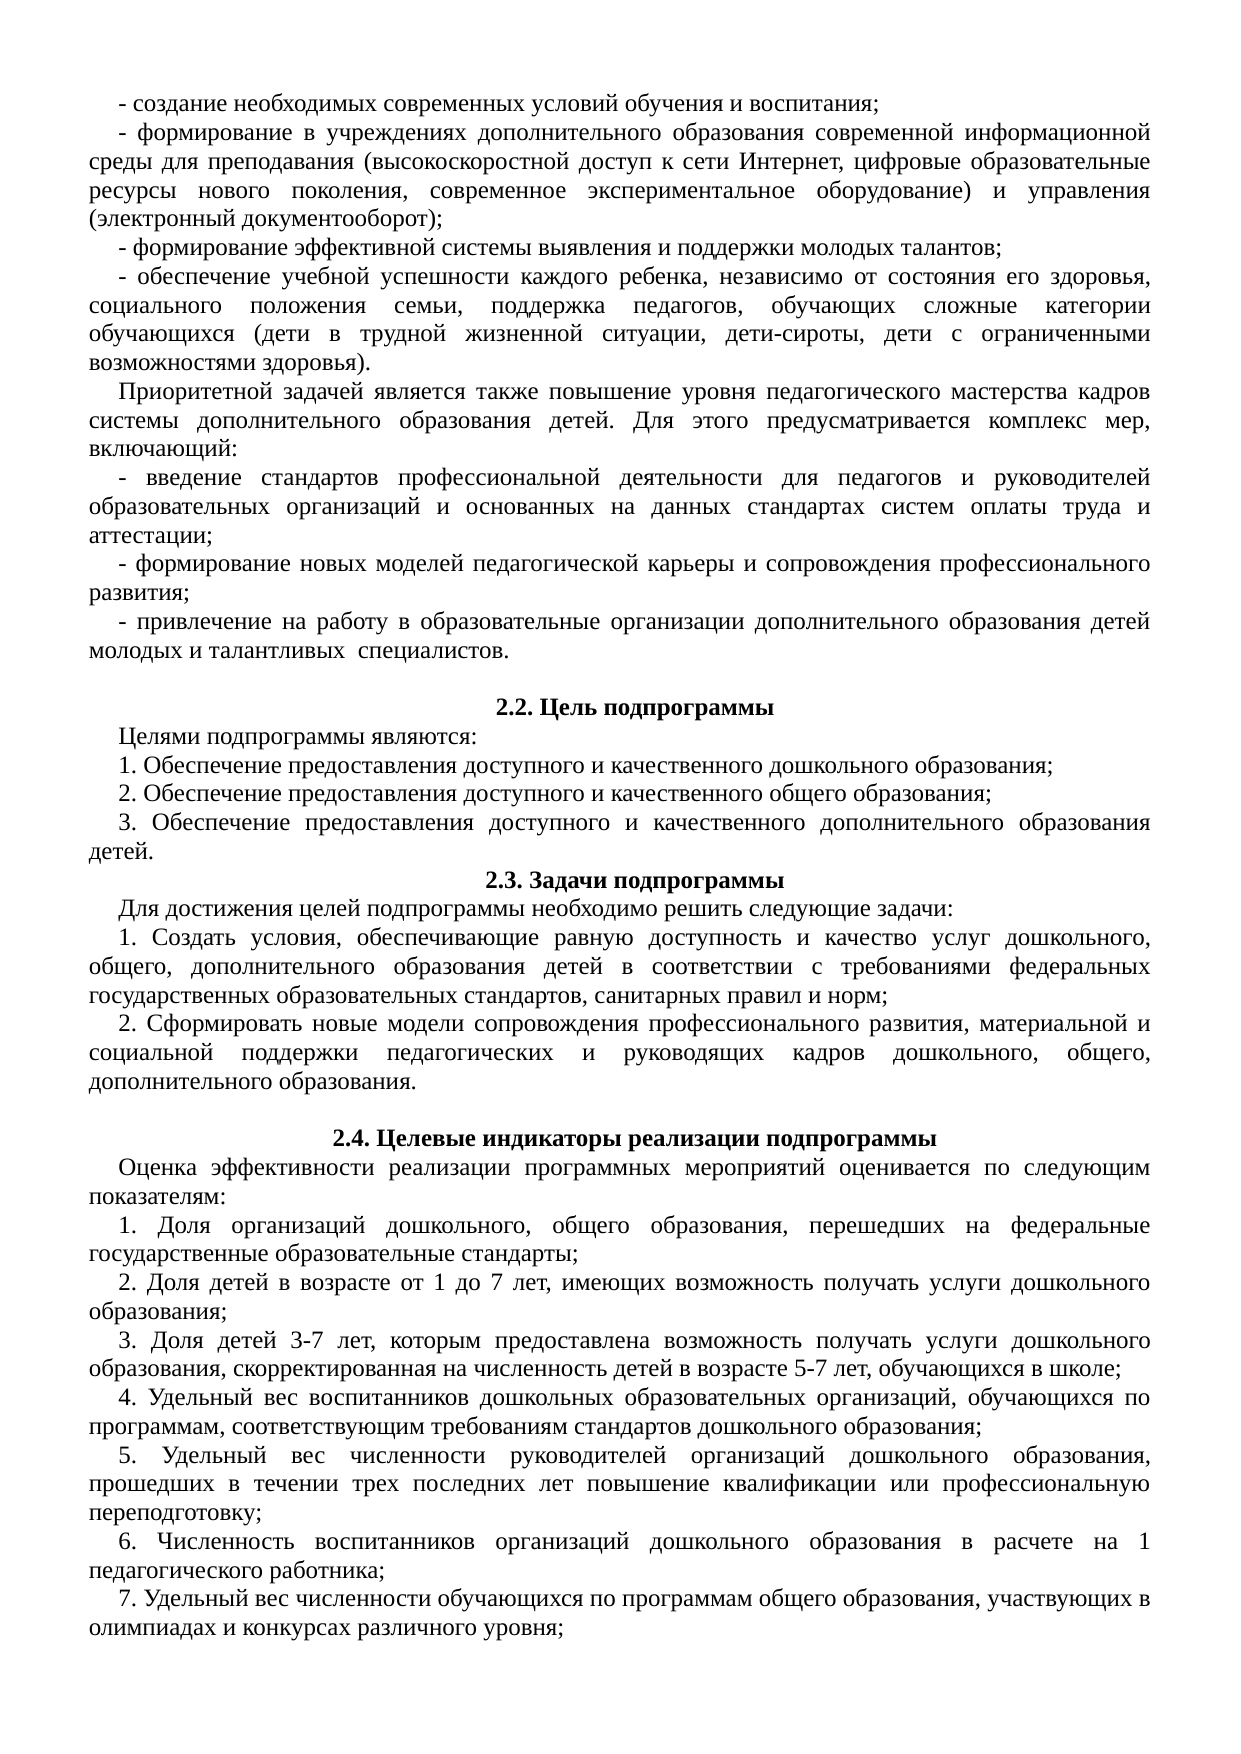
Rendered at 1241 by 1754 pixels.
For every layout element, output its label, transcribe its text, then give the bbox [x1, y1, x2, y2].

text Целями подпрограммы являются: [88, 721, 1152, 750]
text 4. Удельный вес воспитанников дошкольных образовательных организаций, обучающихся по программам, соответствующим требованиям стандартов дошкольного образования; [88, 1382, 1152, 1440]
text 2. Доля детей в возрасте от 1 до 7 лет, имеющих возможность получать услуги дошкольного образования; [88, 1267, 1152, 1325]
text 6. Численность воспитанников организаций дошкольного образования в расчете на 1 педагогического работника; [88, 1526, 1152, 1583]
text - обеспечение учебной успешности каждого ребенка, независимо от состояния его здоровья, социального положения семьи, поддержка педагогов, обучающих сложные категории обучающихся (дети в трудной жизненной ситуации, дети-сироты, дети с ограниченными возможностями здоровья). [88, 261, 1152, 376]
text 5. Удельный вес численности руководителей организаций дошкольного образования, прошедших в течении трех последних лет повышение квалификации или профессиональную переподготовку; [88, 1440, 1152, 1526]
text - формирование новых моделей педагогической карьеры и сопровождения профессионального развития; [88, 548, 1152, 606]
text 2.2. Цель подпрограммы [88, 692, 1152, 721]
text 3. Доля детей 3-7 лет, которым предоставлена возможность получать услуги дошкольного образования, скорректированная на численность детей в возрасте 5-7 лет, обучающихся в школе; [88, 1325, 1152, 1382]
text - создание необходимых современных условий обучения и воспитания; [88, 88, 1152, 117]
text 1. Обеспечение предоставления доступного и качественного дошкольного образования; [88, 750, 1152, 778]
text 2.3. Задачи подпрограммы [88, 865, 1152, 893]
text 3. Обеспечение предоставления доступного и качественного дополнительного образования детей. [88, 807, 1152, 865]
text Приоритетной задачей является также повышение уровня педагогического мастерства кадров системы дополнительного образования детей. Для этого предусматривается комплекс мер, включающий: [88, 376, 1152, 462]
text 2. Обеспечение предоставления доступного и качественного общего образования; [88, 778, 1152, 807]
text - формирование эффективной системы выявления и поддержки молодых талантов; [88, 232, 1152, 261]
text 2. Сформировать новые модели сопровождения профессионального развития, материальной и социальной поддержки педагогических и руководящих кадров дошкольного, общего, дополнительного образования. [88, 1008, 1152, 1095]
text Для достижения целей подпрограммы необходимо решить следующие задачи: [88, 893, 1152, 922]
text 1. Создать условия, обеспечивающие равную доступность и качество услуг дошкольного, общего, дополнительного образования детей в соответствии с требованиями федеральных государственных образовательных стандартов, санитарных правил и норм; [88, 922, 1152, 1008]
text Оценка эффективности реализации программных мероприятий оценивается по следующим показателям: [88, 1152, 1152, 1210]
text - формирование в учреждениях дополнительного образования современной информационной среды для преподавания (высокоскоростной доступ к сети Интернет, цифровые образовательные ресурсы нового поколения, современное экспериментальное оборудование) и управления (электронный документооборот); [88, 117, 1152, 232]
text - привлечение на работу в образовательные организации дополнительного образования детей молодых и талантливых специалистов. [88, 606, 1152, 663]
text 1. Доля организаций дошкольного, общего образования, перешедших на федеральные государственные образовательные стандарты; [88, 1210, 1152, 1267]
text 7. Удельный вес численности обучающихся по программам общего образования, участвующих в олимпиадах и конкурсах различного уровня; [88, 1583, 1152, 1641]
text 2.4. Целевые индикаторы реализации подпрограммы [88, 1123, 1152, 1152]
